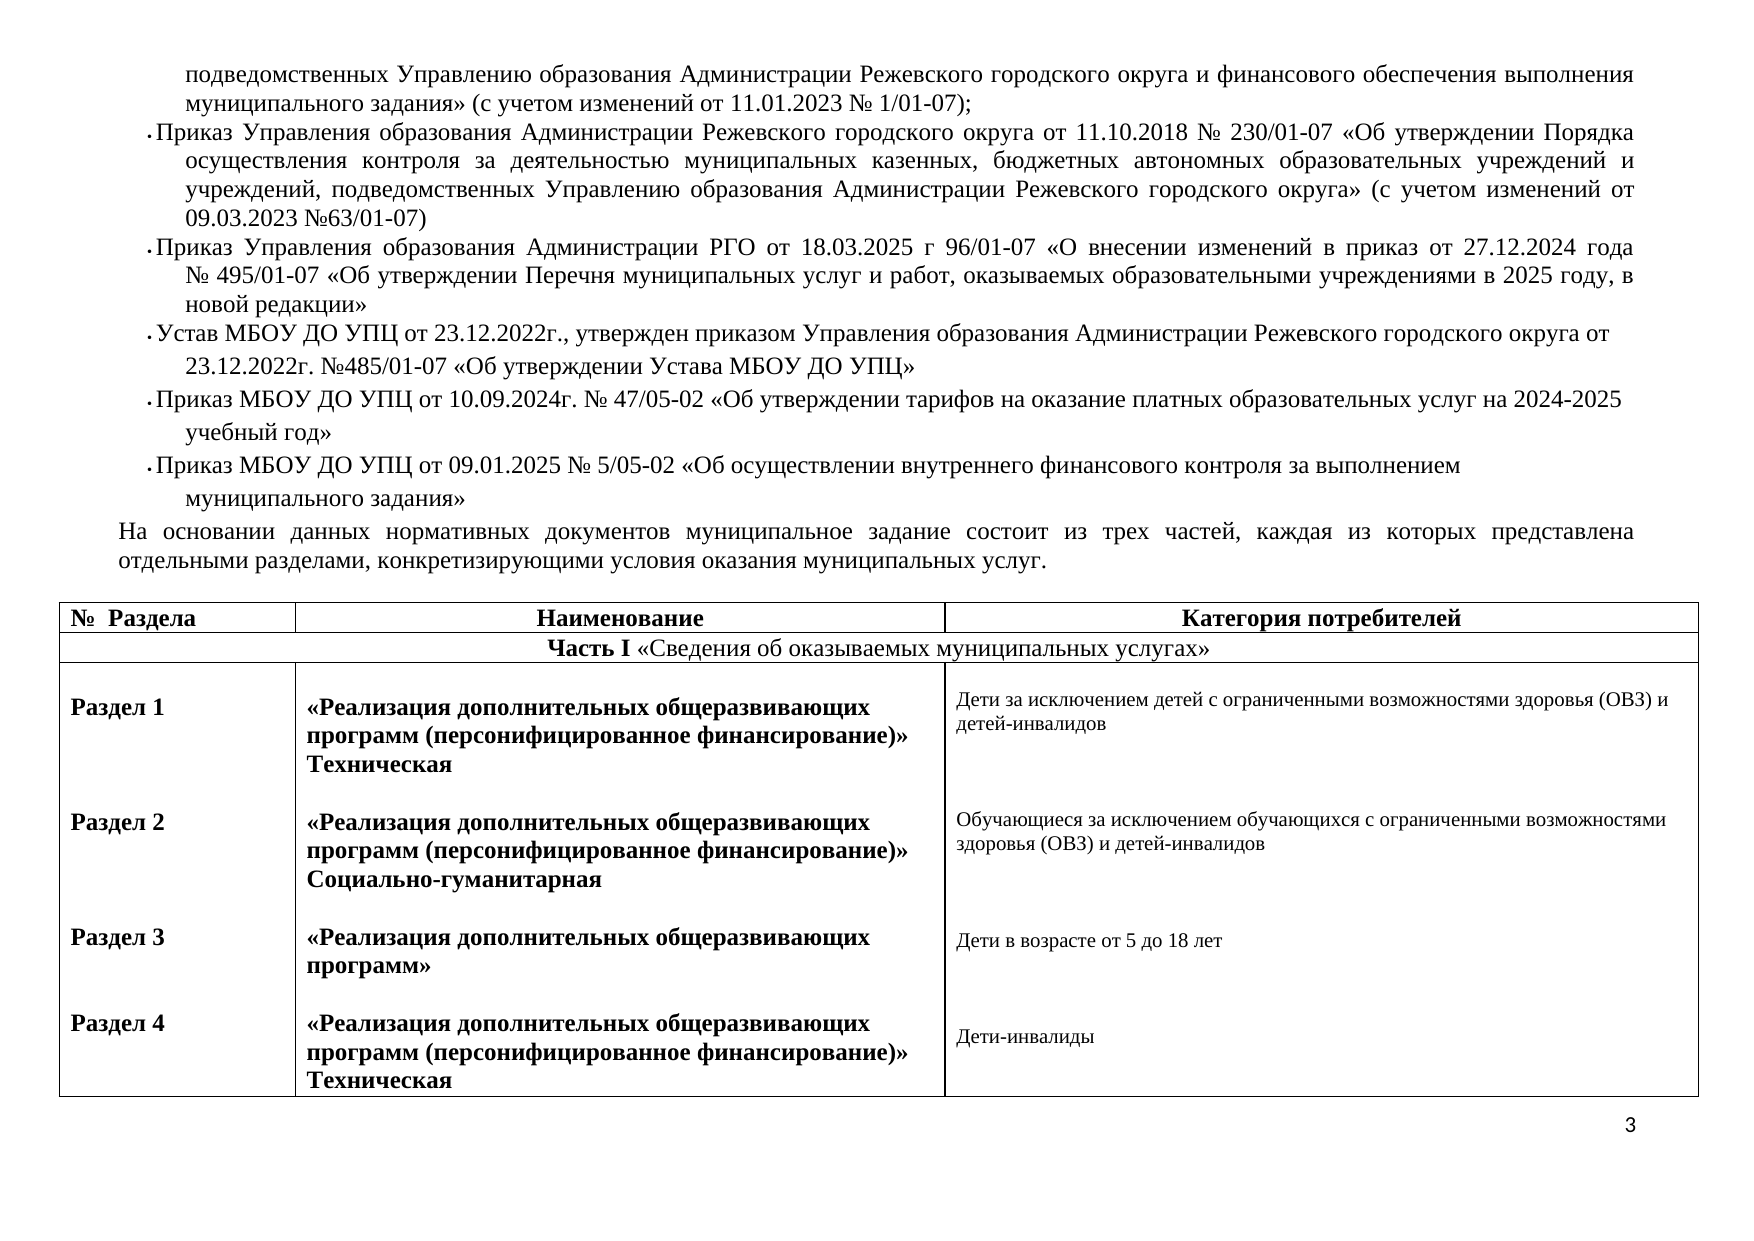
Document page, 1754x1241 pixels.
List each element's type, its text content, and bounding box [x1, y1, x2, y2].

text На основании данных нормативных документов муниципальное задание состоит из трех частей, каждая из которых представлена отдельными разделами, конкретизирующими условия оказания муниципальных услуг. [118, 516, 1636, 573]
table_header Категория потребителей [946, 603, 1698, 632]
table_cell Часть I «Сведения об оказываемых муниципальных услугах» [60, 633, 1698, 662]
table_header № Раздела [60, 603, 295, 632]
table_header Наименование [296, 603, 944, 632]
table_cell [296, 663, 944, 1096]
list Приказ МБОУ ДО УПЦ от 09.01.2025 № 5/05-02 «Об осуществлении внутреннего финансового контроля за выполнением муниципального задания» [148, 450, 1636, 512]
list Приказ Управления образования Администрации Режевского городского округа от 11.10.2018 № 230/01-07 «Об утверждении Порядка осуществления контроля за деятельностью муниципальных казенных, бюджетных автономных образовательных учреждений и учреждений, подведомственных Управлению образования Администрации Режевского городского округа» (с учетом изменений от 09.03.2023 №63/01-07) [148, 117, 1636, 232]
list Приказ Управления образования Администрации РГО от 18.03.2025 г 96/01-07 «О внесении изменений в приказ от 27.12.2024 года № 495/01-07 «Об утверждении Перечня муниципальных услуг и работ, оказываемых образовательными учреждениями в 2025 году, в новой редакции» [148, 232, 1636, 318]
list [148, 59, 1636, 117]
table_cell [60, 663, 295, 1096]
list Приказ МБОУ ДО УПЦ от 10.09.2024г. № 47/05-02 «Об утверждении тарифов на оказание платных образовательных услуг на 2024-2025 учебный год» [148, 384, 1636, 446]
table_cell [946, 663, 1698, 1096]
list Устав МБОУ ДО УПЦ от 23.12.2022г., утвержден приказом Управления образования Администрации Режевского городского округа от 23.12.2022г. №485/01-07 «Об утверждении Устава МБОУ ДО УПЦ» [148, 318, 1636, 379]
